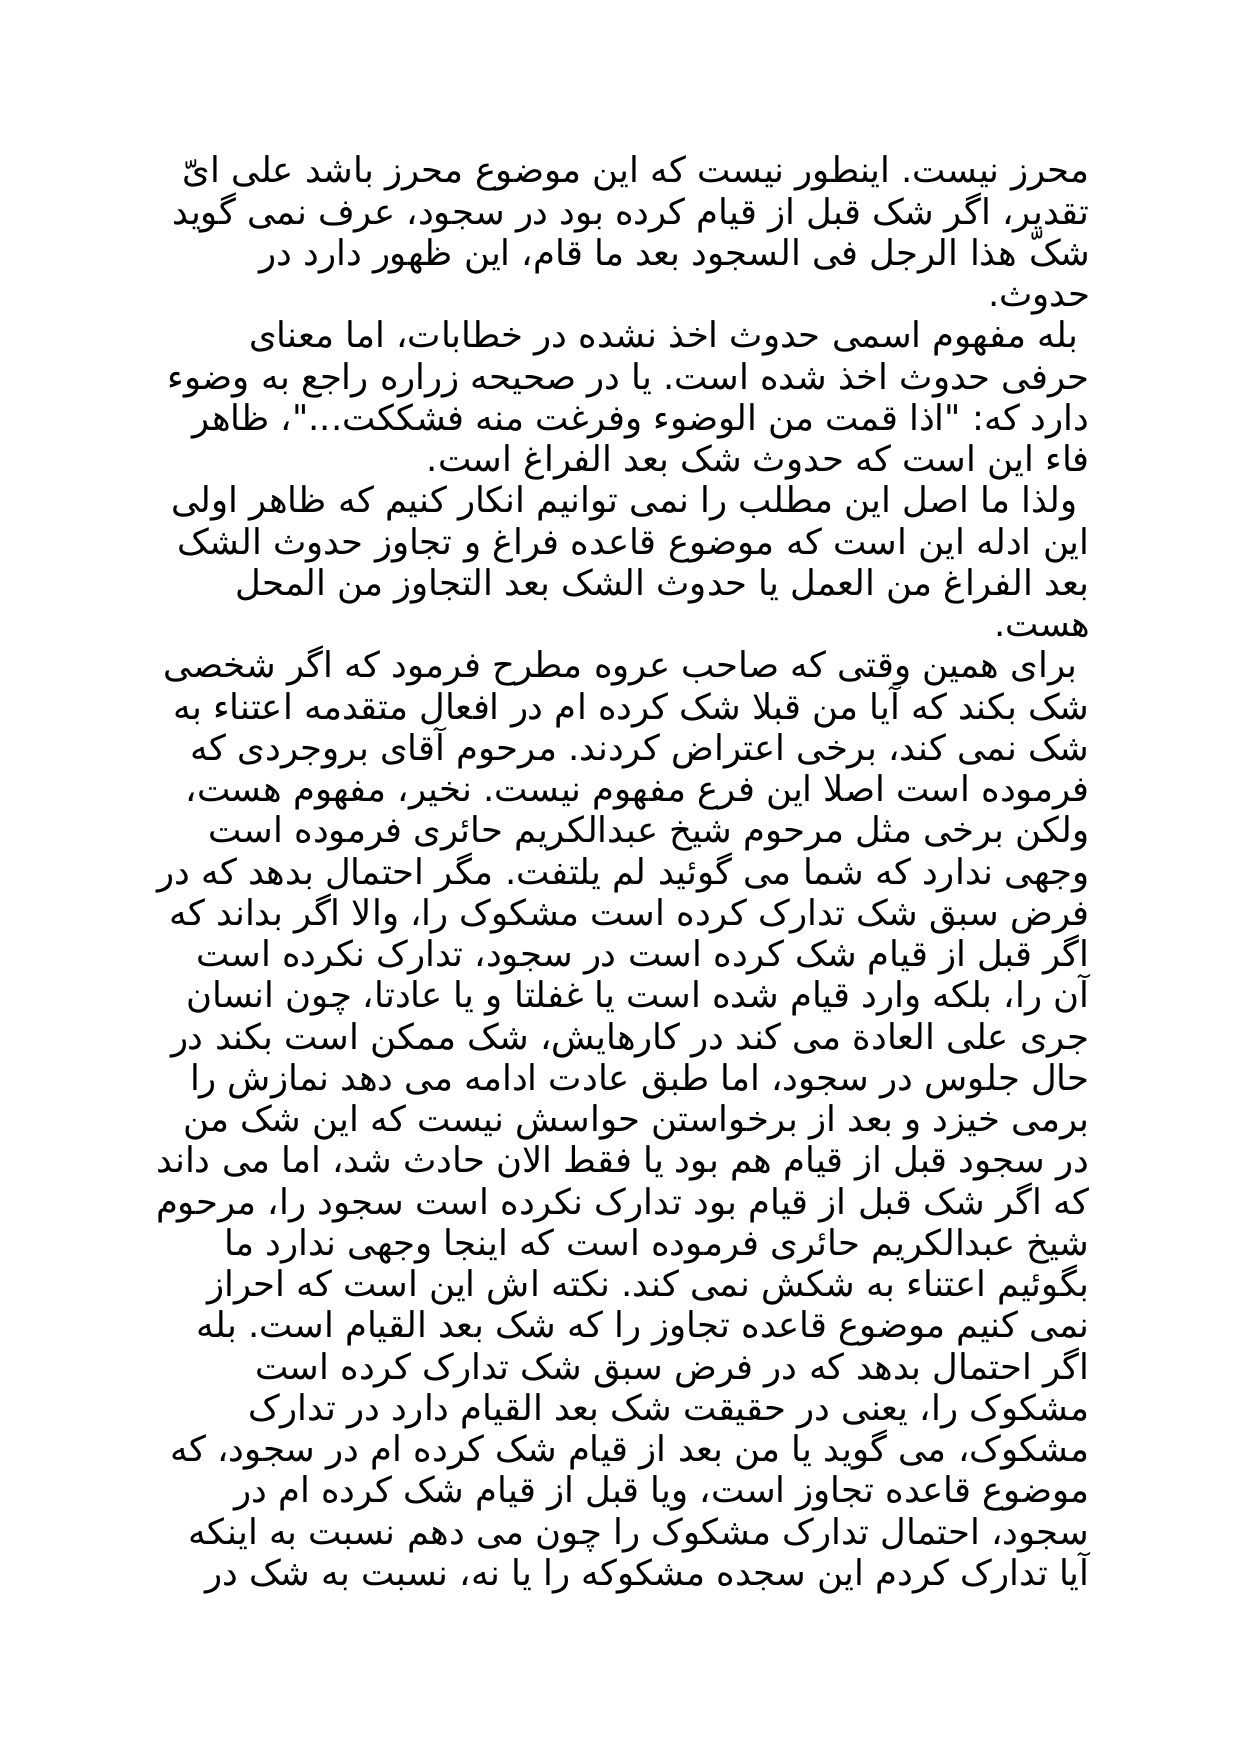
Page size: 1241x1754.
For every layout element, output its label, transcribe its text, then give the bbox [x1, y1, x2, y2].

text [150, 645, 1090, 1594]
text ولذا ما اصل این مطلب را نمی توانیم انکار کنیم که ظاهر اولی این ادله این است که موضوع قاعده فراغ و تجاوز حدوث الشک بعد الفراغ من العمل یا حدوث الشک بعد التجاوز من المحل هست. [150, 480, 1090, 645]
text بله مفهوم اسمی حدوث اخذ نشده در خطابات، اما معنای حرفی حدوث اخذ شده است. یا در صحیحه زراره راجع به وضوء دارد که: "اذا قمت من الوضوء وفرغت منه فشککت..."، ظاهر فاء این است که حدوث شک بعد الفراغ است. [150, 315, 1090, 480]
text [150, 150, 1090, 315]
